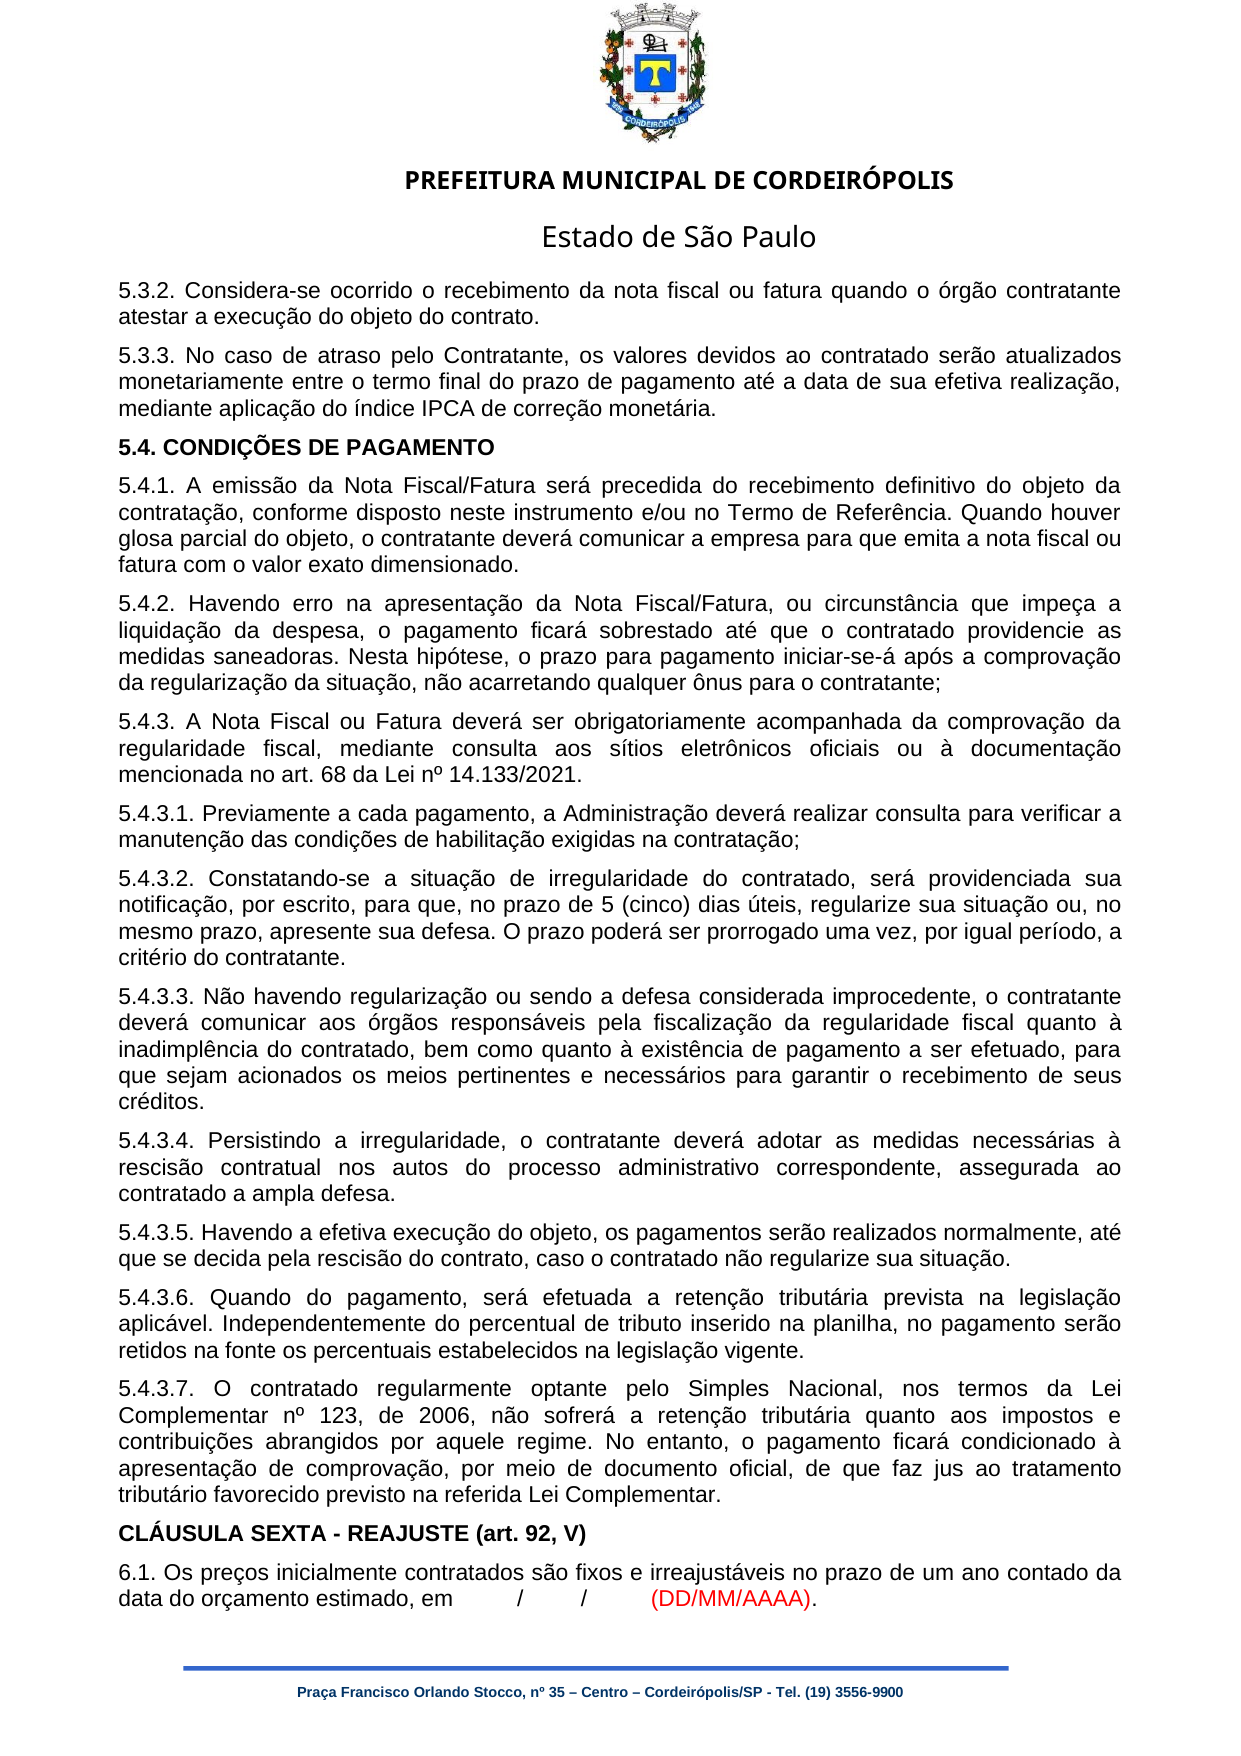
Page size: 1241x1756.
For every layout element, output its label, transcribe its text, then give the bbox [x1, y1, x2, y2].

text 5.4.3.4. Persistindo a irregularidade, o contratante deverá adotar as medidas necessárias à rescisão contratual nos autos do processo administrativo correspondente, assegurada ao contratado a ampla defesa. [118, 1127, 1122, 1206]
text 5.4. CONDIÇÕES DE PAGAMENTO [118, 433, 1122, 460]
text 5.4.3.6. Quando do pagamento, será efetuada a retenção tributária prevista na legislação aplicável. Independentemente do percentual de tributo inserido na planilha, no pagamento serão retidos na fonte os percentuais estabelecidos na legislação vigente. [118, 1284, 1122, 1363]
text 5.3.2. Considera-se ocorrido o recebimento da nota fiscal ou fatura quando o órgão contratante atestar a execução do objeto do contrato. [118, 277, 1122, 329]
text 5.4.2. Havendo erro na apresentação da Nota Fiscal/Fatura, ou circunstância que impeça a liquidação da despesa, o pagamento ficará sobrestado até que o contratado providencie as medidas saneadoras. Nesta hipótese, o prazo para pagamento iniciar-se-á após a comprovação da regularização da situação, não acarretando qualquer ônus para o contratante; [118, 590, 1122, 696]
text CLÁUSULA SEXTA - REAJUSTE (art. 92, V) [118, 1520, 1122, 1546]
text 5.3.3. No caso de atraso pelo Contratante, os valores devidos ao contratado serão atualizados monetariamente entre o termo final do prazo de pagamento até a data de sua efetiva realização, mediante aplicação do índice IPCA de correção monetária. [118, 342, 1122, 421]
picture [593, 0, 714, 151]
text 6.1. Os preços inicialmente contratados são fixos e irreajustáveis no prazo de um ano contado da data do orçamento estimado, em / / (DD/MM/AAAA). [118, 1558, 1122, 1611]
text 5.4.3.7. O contratado regularmente optante pelo Simples Nacional, nos termos da Lei Complementar nº 123, de 2006, não sofrerá a retenção tributária quanto aos impostos e contribuições abrangidos por aquele regime. No entanto, o pagamento ficará condicionado à apresentação de comprovação, por meio de documento oficial, de que faz jus ao tratamento tributário favorecido previsto na referida Lei Complementar. [118, 1375, 1122, 1507]
text 5.4.3.3. Não havendo regularização ou sendo a defesa considerada improcedente, o contratante deverá comunicar aos órgãos responsáveis pela fiscalização da regularidade fiscal quanto à inadimplência do contratado, bem como quanto à existência de pagamento a ser efetuado, para que sejam acionados os meios pertinentes e necessários para garantir o recebimento de seus créditos. [118, 983, 1122, 1114]
text 5.4.3. A Nota Fiscal ou Fatura deverá ser obrigatoriamente acompanhada da comprovação da regularidade fiscal, mediante consulta aos sítios eletrônicos oficiais ou à documentação mencionada no art. 68 da Lei nº 14.133/2021. [118, 708, 1122, 787]
text 5.4.3.2. Constatando-se a situação de irregularidade do contratado, será providenciada sua notificação, por escrito, para que, no prazo de 5 (cinco) dias úteis, regularize sua situação ou, no mesmo prazo, apresente sua defesa. O prazo poderá ser prorrogado uma vez, por igual período, a critério do contratante. [118, 865, 1122, 970]
text 5.4.3.1. Previamente a cada pagamento, a Administração deverá realizar consulta para verificar a manutenção das condições de habilitação exigidas na contratação; [118, 800, 1122, 852]
text 5.4.1. A emissão da Nota Fiscal/Fatura será precedida do recebimento definitivo do objeto da contratação, conforme disposto neste instrumento e/ou no Termo de Referência. Quando houver glosa parcial do objeto, o contratante deverá comunicar a empresa para que emita a nota fiscal ou fatura com o valor exato dimensionado. [118, 472, 1122, 578]
text 5.4.3.5. Havendo a efetiva execução do objeto, os pagamentos serão realizados normalmente, até que se decida pela rescisão do contrato, caso o contratado não regularize sua situação. [118, 1219, 1122, 1271]
